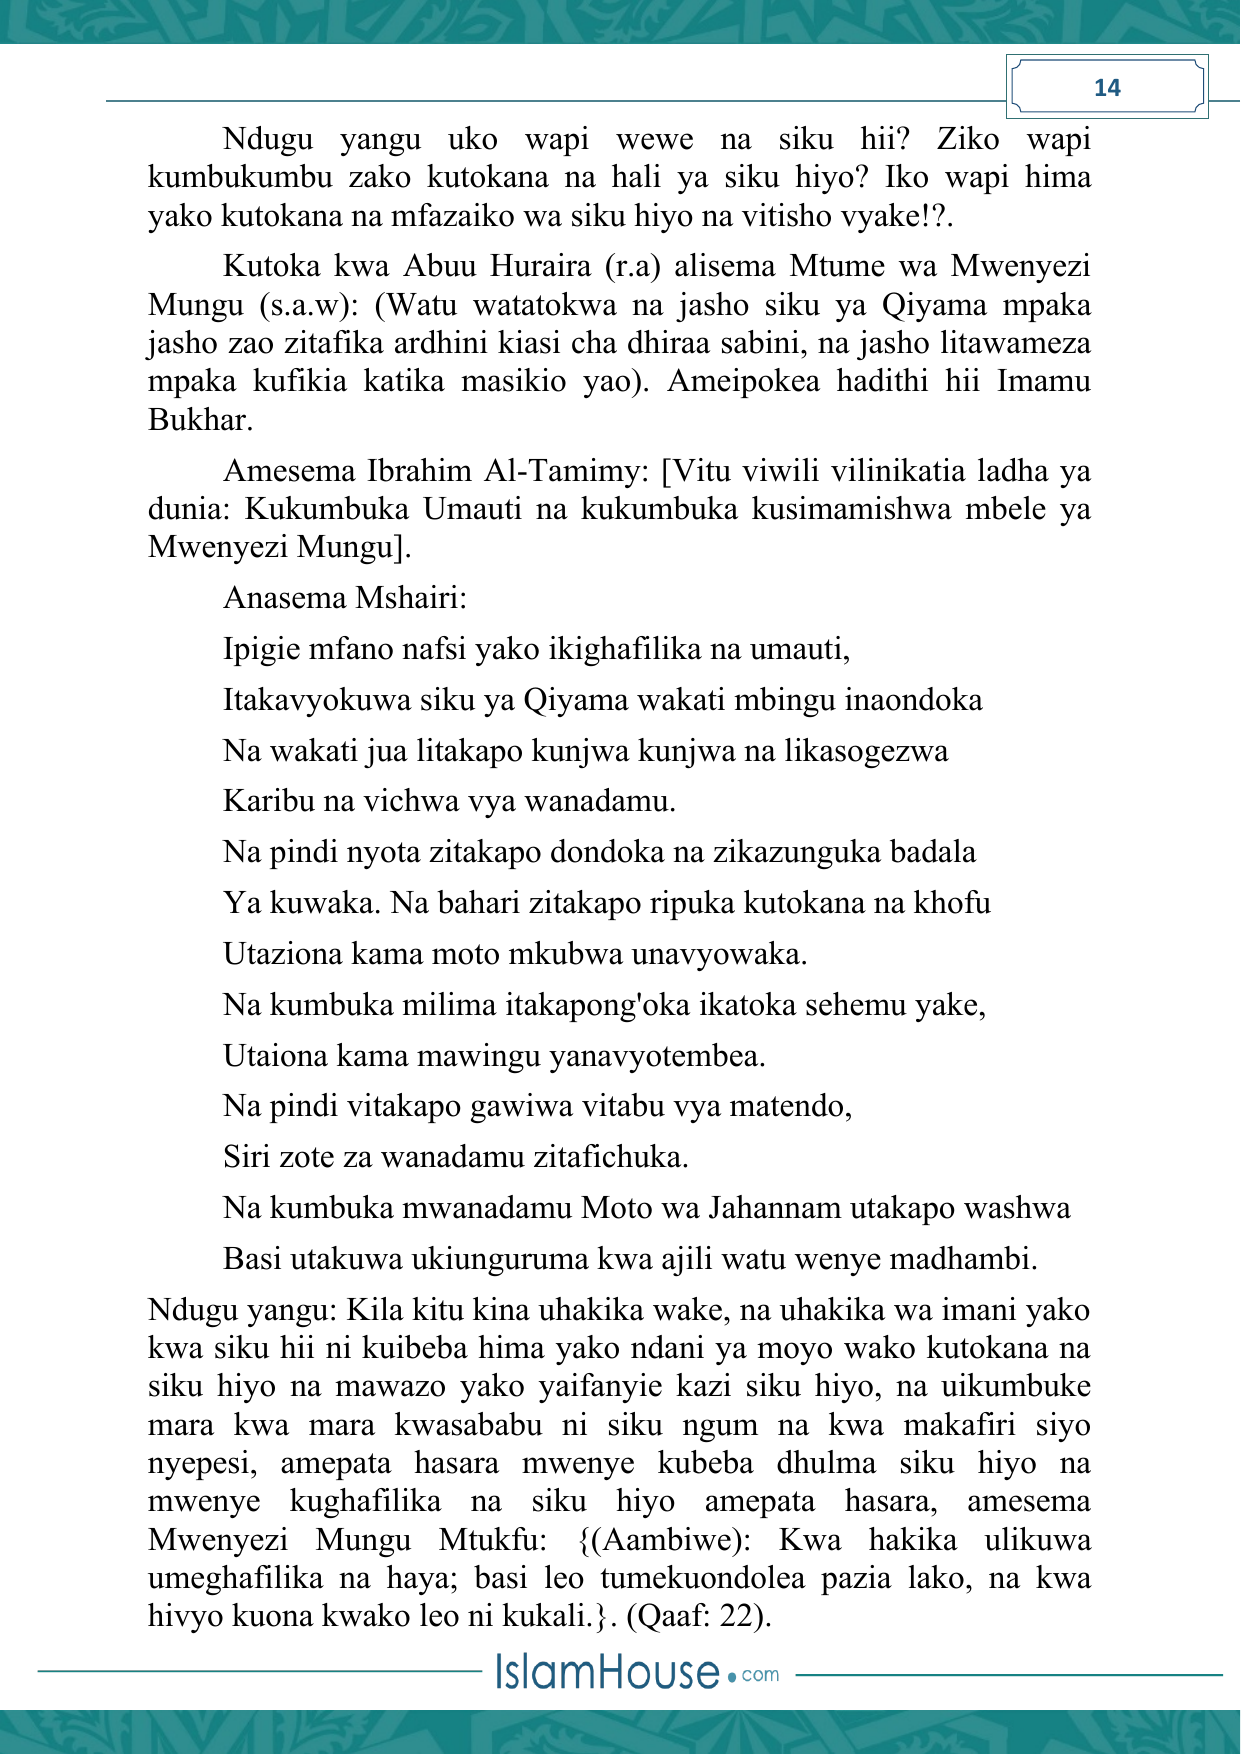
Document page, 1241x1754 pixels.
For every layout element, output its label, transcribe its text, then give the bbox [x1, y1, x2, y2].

picture [0, 1710, 1241, 1754]
text Itakavyokuwa siku ya Qiyama wakati mbingu inaondoka [148, 679, 1092, 717]
text Ndugu yangu uko wapi wewe na siku hii? Ziko wapi kumbukumbu zako kutokana na hali ya siku hiyo? Iko wapi hima yako kutokana na mfazaiko wa siku hiyo na vitisho vyake!?. [148, 118, 1092, 233]
text Basi utakuwa ukiunguruma kwa ajili watu wenye madhambi. [148, 1238, 1092, 1276]
picture [487, 1646, 1224, 1698]
text Na wakati jua litakapo kunjwa kunjwa na likasogezwa [148, 730, 1092, 768]
picture [28, 1645, 483, 1692]
text Ndugu yangu: Kila kitu kina uhakika wake, na uhakika wa imani yako kwa siku hii ni kuibeba hima yako ndani ya moyo wako kutokana na siku hiyo na mawazo yako yaifanyie kazi siku hiyo, na uikumbuke mara kwa mara kwasababu ni siku ngum na kwa makafiri siyo nyepesi, amepata hasara mwenye kubeba dhulma siku hiyo na mwenye kughafilika na siku hiyo amepata hasara, amesema Mwenyezi Mungu Mtukfu: {(Aambiwe): Kwa hakika ulikuwa umeghafilika na haya; basi leo tumekuondolea pazia lako, na kwa hivyo kuona kwako leo ni kukali.}. (Qaaf: 22). [148, 1289, 1092, 1634]
text Na pindi nyota zitakapo dondoka na zikazunguka badala [148, 831, 1092, 870]
text Ya kuwaka. Na bahari zitakapo ripuka kutokana na khofu [148, 882, 1092, 921]
text Anasema Mshairi: [148, 577, 1092, 616]
text Utaziona kama moto mkubwa unavyowaka. [148, 933, 1092, 971]
text Utaiona kama mawingu yanavyotembea. [148, 1035, 1092, 1073]
text Kutoka kwa Abuu Huraira (r.a) alisema Mtume wa Mwenyezi Mungu (s.a.w): (Watu watatokwa na jasho siku ya Qiyama mpaka jasho zao zitafika ardhini kiasi cha dhiraa sabini, na jasho litawameza mpaka kufikia katika masikio yao). Ameipokea hadithi hii Imamu Bukhar. [148, 246, 1092, 437]
text Na kumbuka mwanadamu Moto wa Jahannam utakapo washwa [148, 1187, 1092, 1226]
text Na kumbuka milima itakapong'oka ikatoka sehemu yake, [148, 984, 1092, 1022]
text Na pindi vitakapo gawiwa vitabu vya matendo, [148, 1086, 1092, 1124]
text Siri zote za wanadamu zitafichuka. [148, 1136, 1092, 1175]
text Karibu na vichwa vya wanadamu. [148, 781, 1092, 819]
text Ipigie mfano nafsi yako ikighafilika na umauti, [148, 628, 1092, 666]
text Amesema Ibrahim Al-Tamimy: [Vitu viwili vilinikatia ladha ya dunia: Kukumbuka Umauti na kukumbuka kusimamishwa mbele ya Mwenyezi Mungu]. [148, 450, 1092, 565]
picture [0, 0, 1240, 44]
